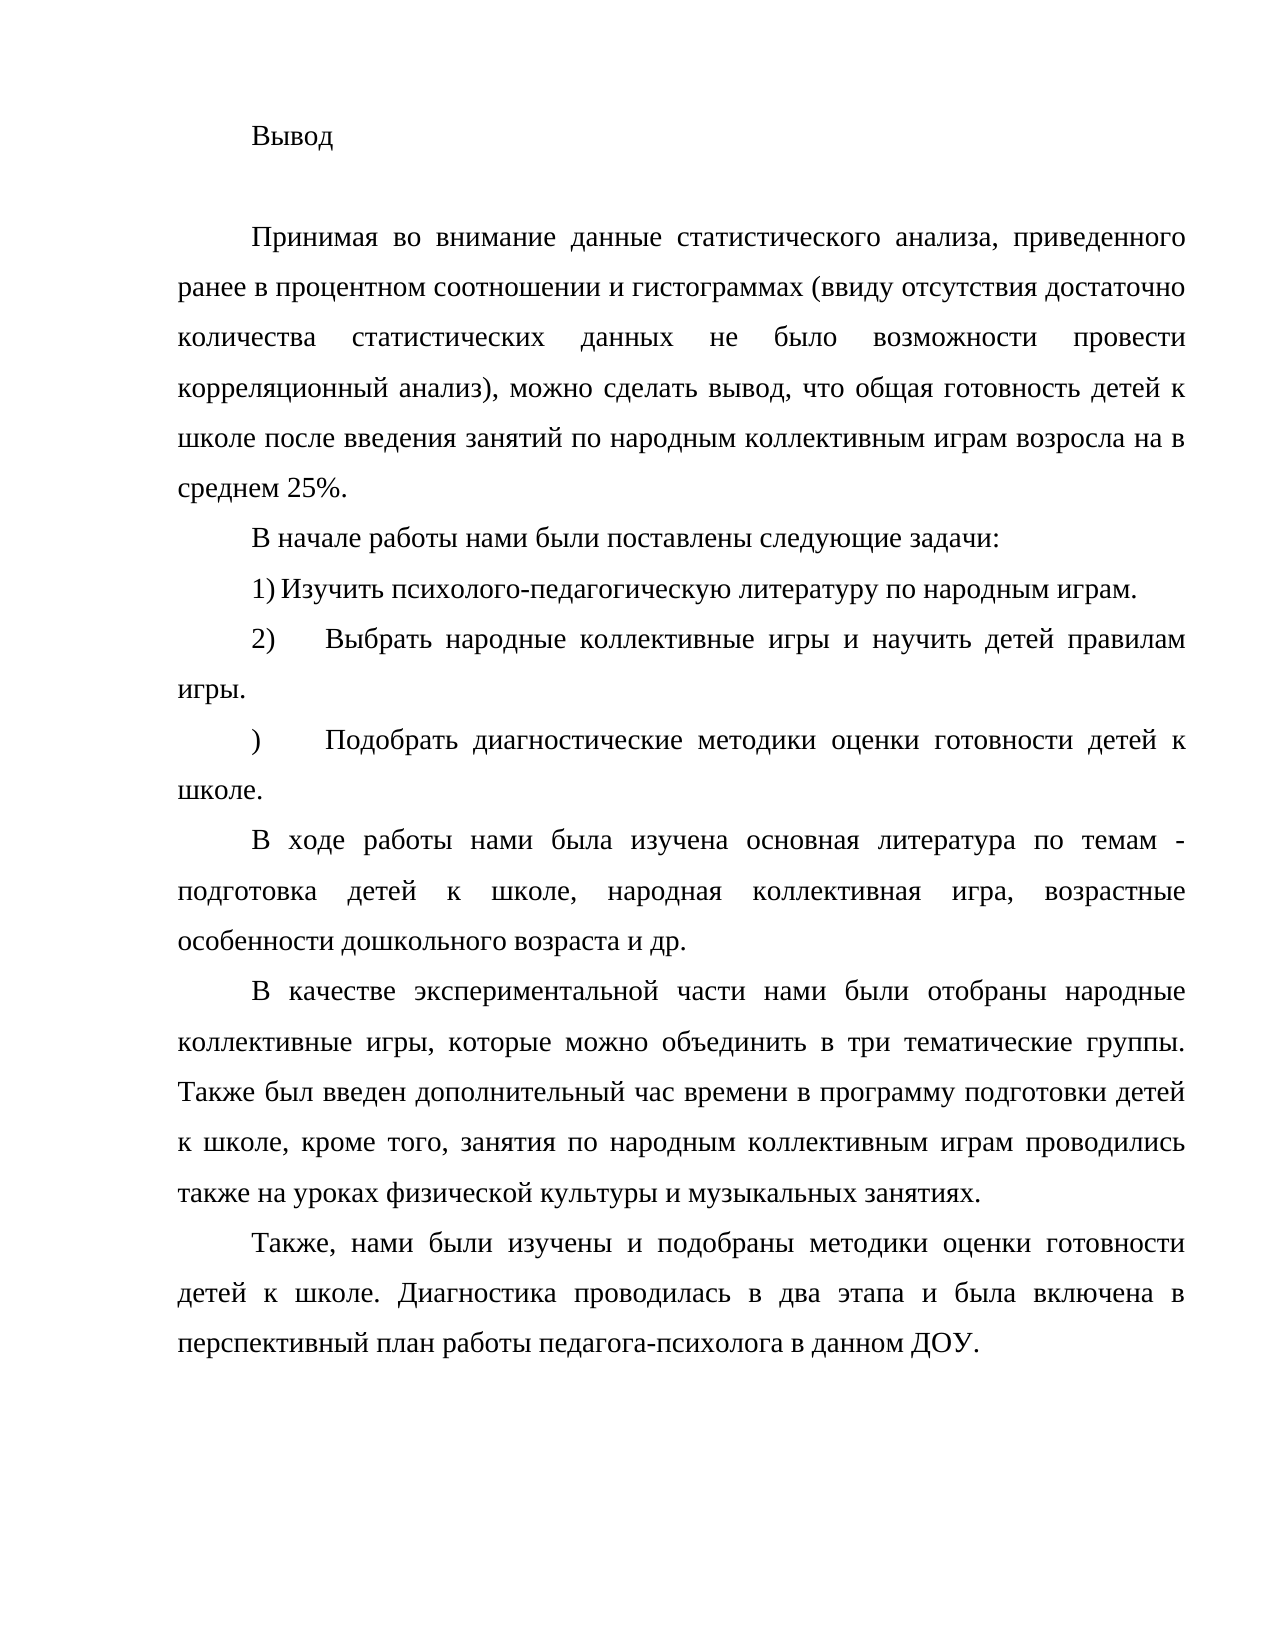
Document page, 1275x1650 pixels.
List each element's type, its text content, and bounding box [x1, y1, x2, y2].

text 1) Изучить психолого-педагогическую литературу по народным играм. [177, 571, 1186, 604]
text В ходе работы нами была изучена основная литература по темам - подготовка детей к школе, народная коллективная игра, возрастные особенности дошкольного возраста и др. [177, 822, 1186, 957]
text 2) Выбрать народные коллективные игры и научить детей правилам игры. [177, 621, 1186, 705]
text Также, нами были изучены и подобраны методики оценки готовности детей к школе. Диагностика проводилась в два этапа и была включена в перспективный план работы педагога-психолога в данном ДОУ. [177, 1225, 1186, 1359]
text ) Подобрать диагностические методики оценки готовности детей к школе. [177, 722, 1186, 806]
text В начале работы нами были поставлены следующие задачи: [177, 521, 1186, 554]
text Вывод [177, 118, 1186, 152]
text В качестве экспериментальной части нами были отобраны народные коллективные игры, которые можно объединить в три тематические группы. Также был введен дополнительный час времени в программу подготовки детей к школе, кроме того, занятия по народным коллективным играм проводились также на уроках физической культуры и музыкальных занятиях. [177, 973, 1186, 1208]
text Принимая во внимание данные статистического анализа, приведенного ранее в процентном соотношении и гистограммах (ввиду отсутствия достаточно количества статистических данных не было возможности провести корреляционный анализ), можно сделать вывод, что общая готовность детей к школе после введения занятий по народным коллективным играм возросла на в среднем 25%. [177, 219, 1186, 504]
